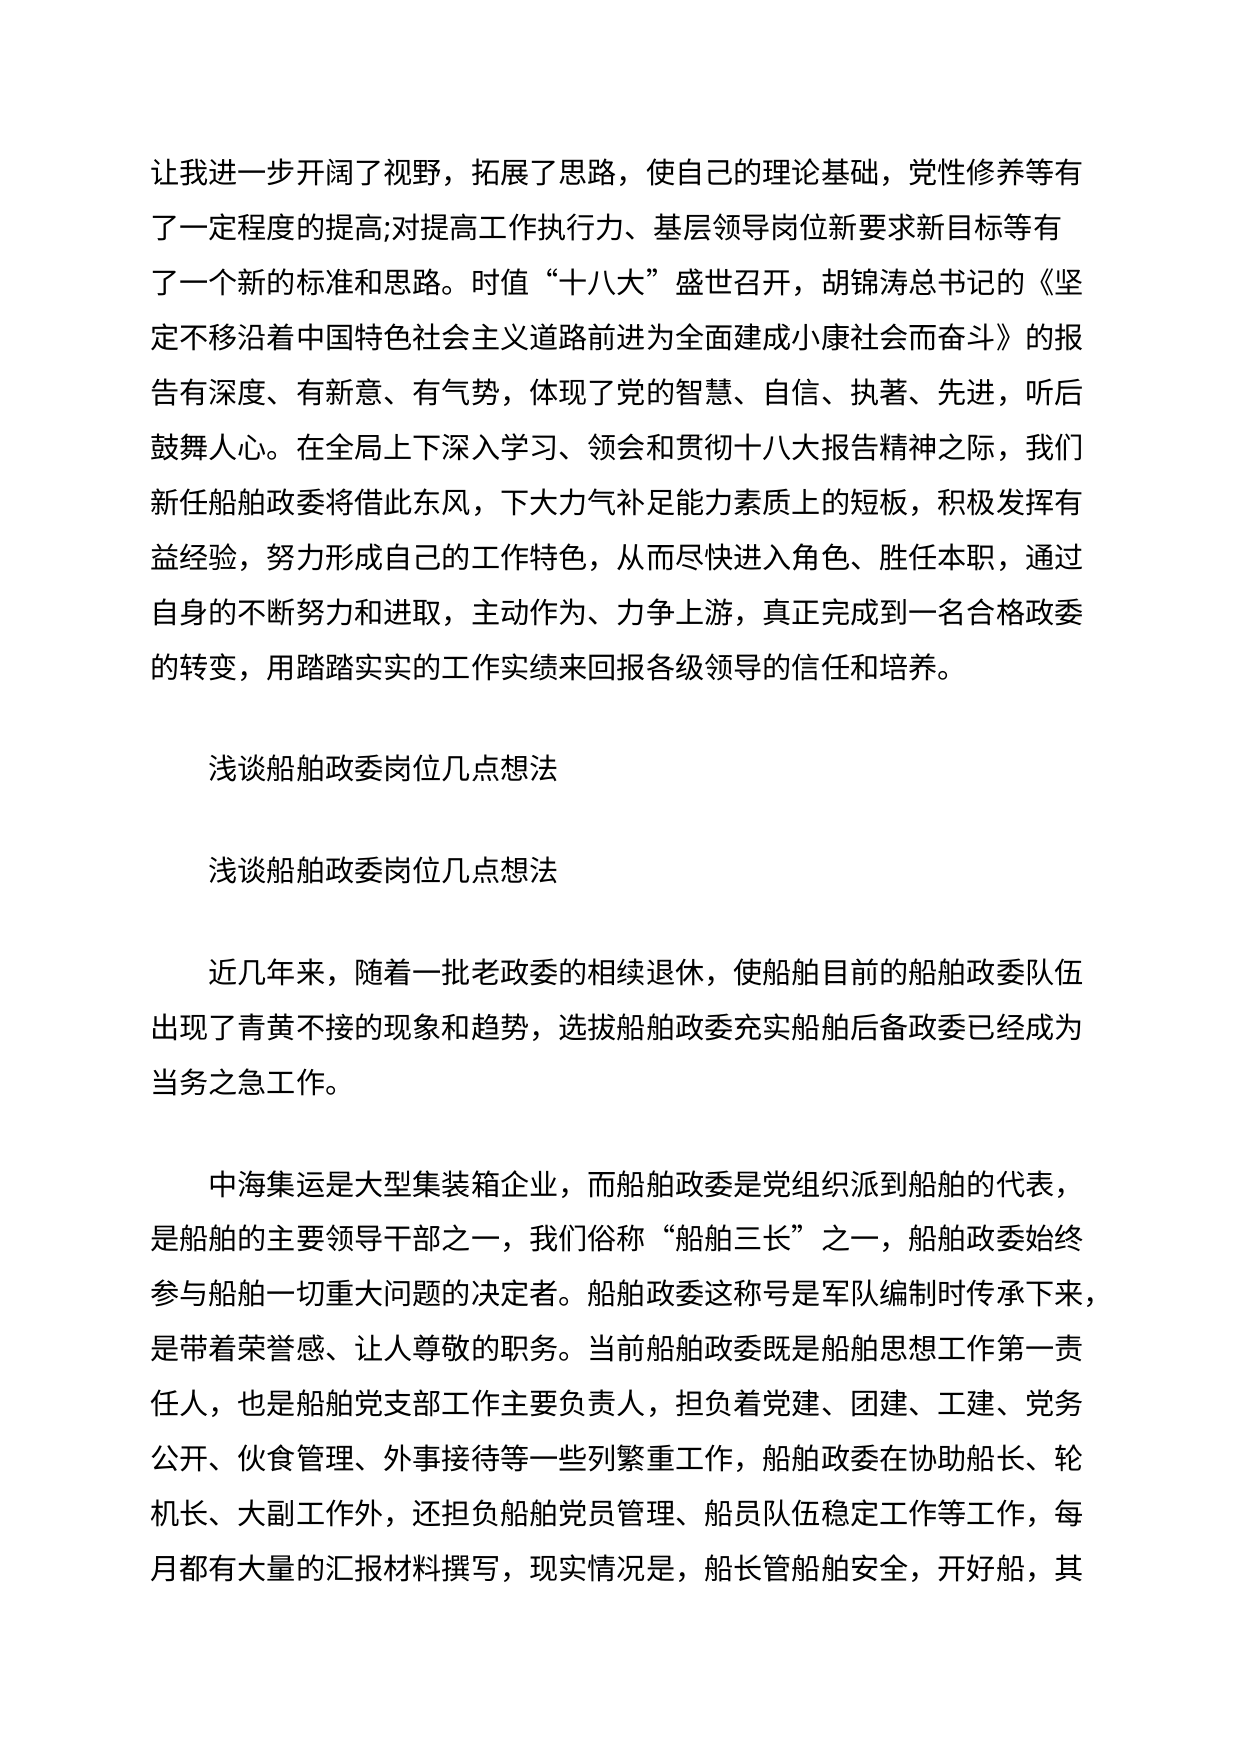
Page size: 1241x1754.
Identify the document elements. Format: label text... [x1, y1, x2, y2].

text 近几年来，随着一批老政委的相续退休，使船舶目前的船舶政委队伍出现了青黄不接的现象和趋势，选拔船舶政委充实船舶后备政委已经成为当务之急工作。 [150, 949, 1090, 1102]
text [150, 1161, 1090, 1588]
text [150, 150, 1090, 686]
text 浅谈船舶政委岗位几点想法 [150, 848, 1090, 890]
text 浅谈船舶政委岗位几点想法 [150, 746, 1090, 788]
